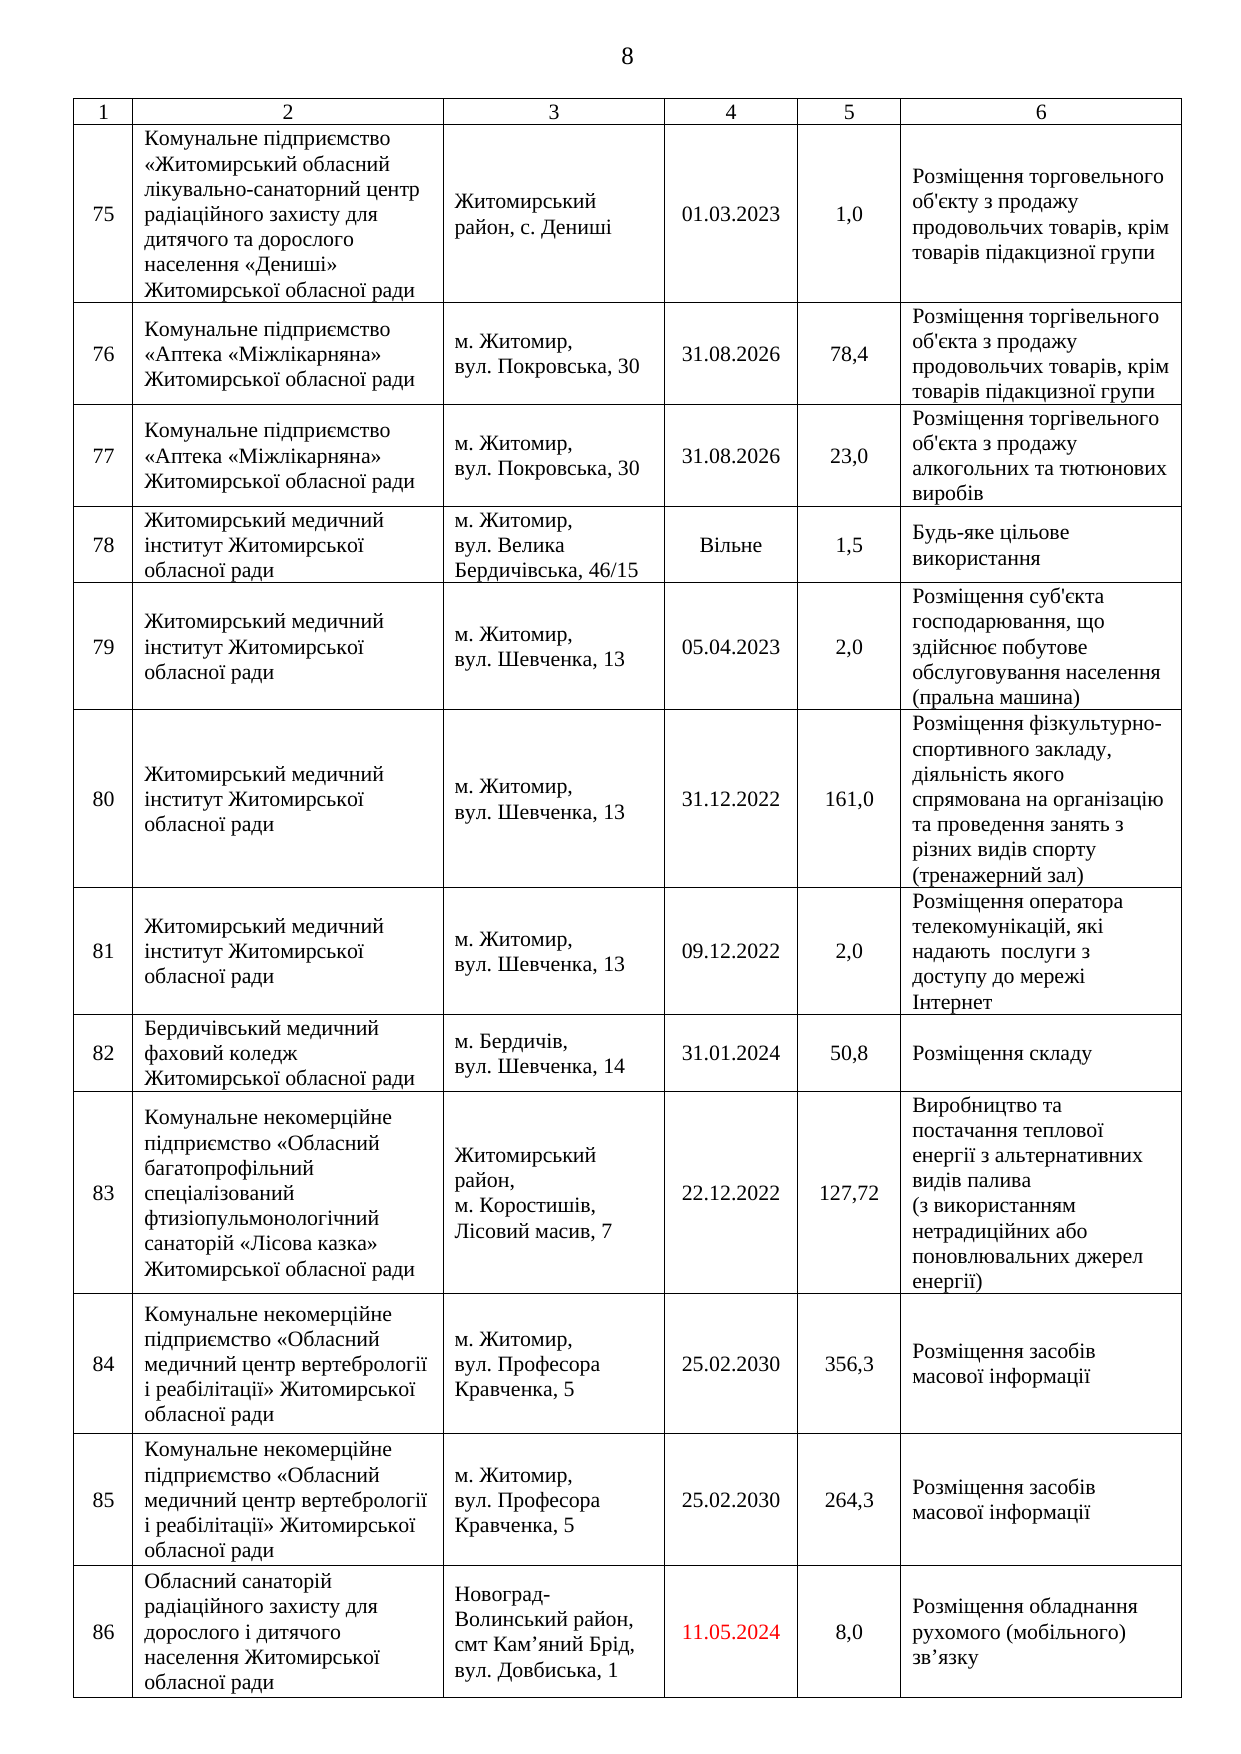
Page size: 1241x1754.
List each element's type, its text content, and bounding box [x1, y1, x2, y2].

table_cell м. Житомир, вул. Шевченка, 13 [444, 888, 664, 1014]
table_cell 25.02.2030 [665, 1434, 797, 1565]
table_cell 127,72 [798, 1092, 900, 1293]
table_cell Житомирський медичний інститут Житомирської обласної ради [133, 507, 443, 582]
table_cell Розміщення складу [901, 1015, 1181, 1091]
table_cell Комунальне некомерційне підприємство «Обласний медичний центр вертебрології і реабілітації» Житомирської обласної ради [133, 1434, 443, 1565]
table_cell м. Житомир, вул. Покровська, 30 [444, 303, 664, 404]
table_cell 161,0 [798, 710, 900, 887]
table_cell Комунальне підприємство «Аптека «Міжлікарняна» Житомирської обласної ради [133, 405, 443, 506]
table_cell Обласний санаторій радіаційного захисту для дорослого і дитячого населення Житомирської обласної ради [133, 1566, 443, 1697]
table_cell 80 [74, 710, 132, 887]
table_cell м. Житомир, вул. Шевченка, 13 [444, 710, 664, 887]
table_cell 11.05.2024 [665, 1566, 797, 1697]
table_cell 8,0 [798, 1566, 900, 1697]
table_cell Вільне [665, 507, 797, 582]
table_cell Розміщення обладнання рухомого (мобільного) зв’язку [901, 1566, 1181, 1697]
table_cell Житомирський район, м. Коростишів, Лісовий масив, 7 [444, 1092, 664, 1293]
table_cell 31.08.2026 [665, 303, 797, 404]
table_cell 82 [74, 1015, 132, 1091]
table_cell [133, 125, 443, 302]
table_cell 5 [798, 99, 900, 124]
table_cell 23,0 [798, 405, 900, 506]
table_cell Розміщення торговельного об'єкту з продажу продовольчих товарів, крім товарів підакцизної групи [901, 125, 1181, 302]
table_cell 2 [133, 99, 443, 124]
table_cell 77 [74, 405, 132, 506]
table_cell 84 [74, 1294, 132, 1433]
table_cell 81 [74, 888, 132, 1014]
table_cell м. Житомир, вул. Професора Кравченка, 5 [444, 1434, 664, 1565]
table_cell 75 [74, 125, 132, 302]
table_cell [444, 125, 664, 302]
table_cell Житомирський медичний інститут Житомирської обласної ради [133, 710, 443, 887]
table_cell Комунальне некомерційне підприємство «Обласний багатопрофільний спеціалізований фтизіопульмонологічний санаторій «Лісова казка» Житомирської обласної ради [133, 1092, 443, 1293]
table_cell Розміщення торгівельного об'єкта з продажу продовольчих товарів, крім товарів підакцизної групи [901, 303, 1181, 404]
table_cell 2,0 [798, 888, 900, 1014]
table_cell 31.12.2022 [665, 710, 797, 887]
table_cell 83 [74, 1092, 132, 1293]
table_cell 85 [74, 1434, 132, 1565]
table_cell 25.02.2030 [665, 1294, 797, 1433]
table_cell 31.01.2024 [665, 1015, 797, 1091]
table_cell 264,3 [798, 1434, 900, 1565]
table_cell 50,8 [798, 1015, 900, 1091]
table_cell Розміщення суб'єкта господарювання, що здійснює побутове обслуговування населення (пральна машина) [901, 583, 1181, 709]
table_cell 78 [74, 507, 132, 582]
table_cell м. Житомир, вул. Велика Бердичівська, 46/15 [444, 507, 664, 582]
table_cell 2,0 [798, 583, 900, 709]
table_cell 79 [74, 583, 132, 709]
table_cell Новоград-Волинський район, смт Кам’яний Брід, вул. Довбиська, 1 [444, 1566, 664, 1697]
table_cell 1,5 [798, 507, 900, 582]
table_cell 356,3 [798, 1294, 900, 1433]
table_cell Виробництво та постачання теплової енергії з альтернативних видів палива (з використанням нетрадиційних або поновлювальних джерел енергії) [901, 1092, 1181, 1293]
table_cell 01.03.2023 [665, 125, 797, 302]
table_cell 09.12.2022 [665, 888, 797, 1014]
table_cell м. Житомир, вул. Професора Кравченка, 5 [444, 1294, 664, 1433]
table_cell м. Житомир, вул. Покровська, 30 [444, 405, 664, 506]
table_cell Розміщення фізкультурно-спортивного закладу, діяльність якого спрямована на організацію та проведення занять з різних видів спорту (тренажерний зал) [901, 710, 1181, 887]
table_cell 86 [74, 1566, 132, 1697]
table_cell 1,0 [798, 125, 900, 302]
table_cell 4 [665, 99, 797, 124]
table_cell 1 [74, 99, 132, 124]
table_cell Комунальне підприємство «Аптека «Міжлікарняна» Житомирської обласної ради [133, 303, 443, 404]
table_cell Розміщення засобів масової інформації [901, 1294, 1181, 1433]
table_cell м. Житомир, вул. Шевченка, 13 [444, 583, 664, 709]
table_cell Бердичівський медичний фаховий коледж Житомирської обласної ради [133, 1015, 443, 1091]
table_cell 31.08.2026 [665, 405, 797, 506]
table_cell 05.04.2023 [665, 583, 797, 709]
table_cell 6 [901, 99, 1181, 124]
table_cell 76 [74, 303, 132, 404]
table_cell Будь-яке цільове використання [901, 507, 1181, 582]
table_cell Житомирський медичний інститут Житомирської обласної ради [133, 583, 443, 709]
table_cell 78,4 [798, 303, 900, 404]
table_cell Розміщення засобів масової інформації [901, 1434, 1181, 1565]
table_cell Житомирський медичний інститут Житомирської обласної ради [133, 888, 443, 1014]
table_cell Комунальне некомерційне підприємство «Обласний медичний центр вертебрології і реабілітації» Житомирської обласної ради [133, 1294, 443, 1433]
table_cell 22.12.2022 [665, 1092, 797, 1293]
table_cell 3 [444, 99, 664, 124]
table_cell Розміщення торгівельного об'єкта з продажу алкогольних та тютюнових виробів [901, 405, 1181, 506]
table_cell Розміщення оператора телекомунікацій, які надають послуги з доступу до мережі Інтернет [901, 888, 1181, 1014]
table_cell м. Бердичів, вул. Шевченка, 14 [444, 1015, 664, 1091]
